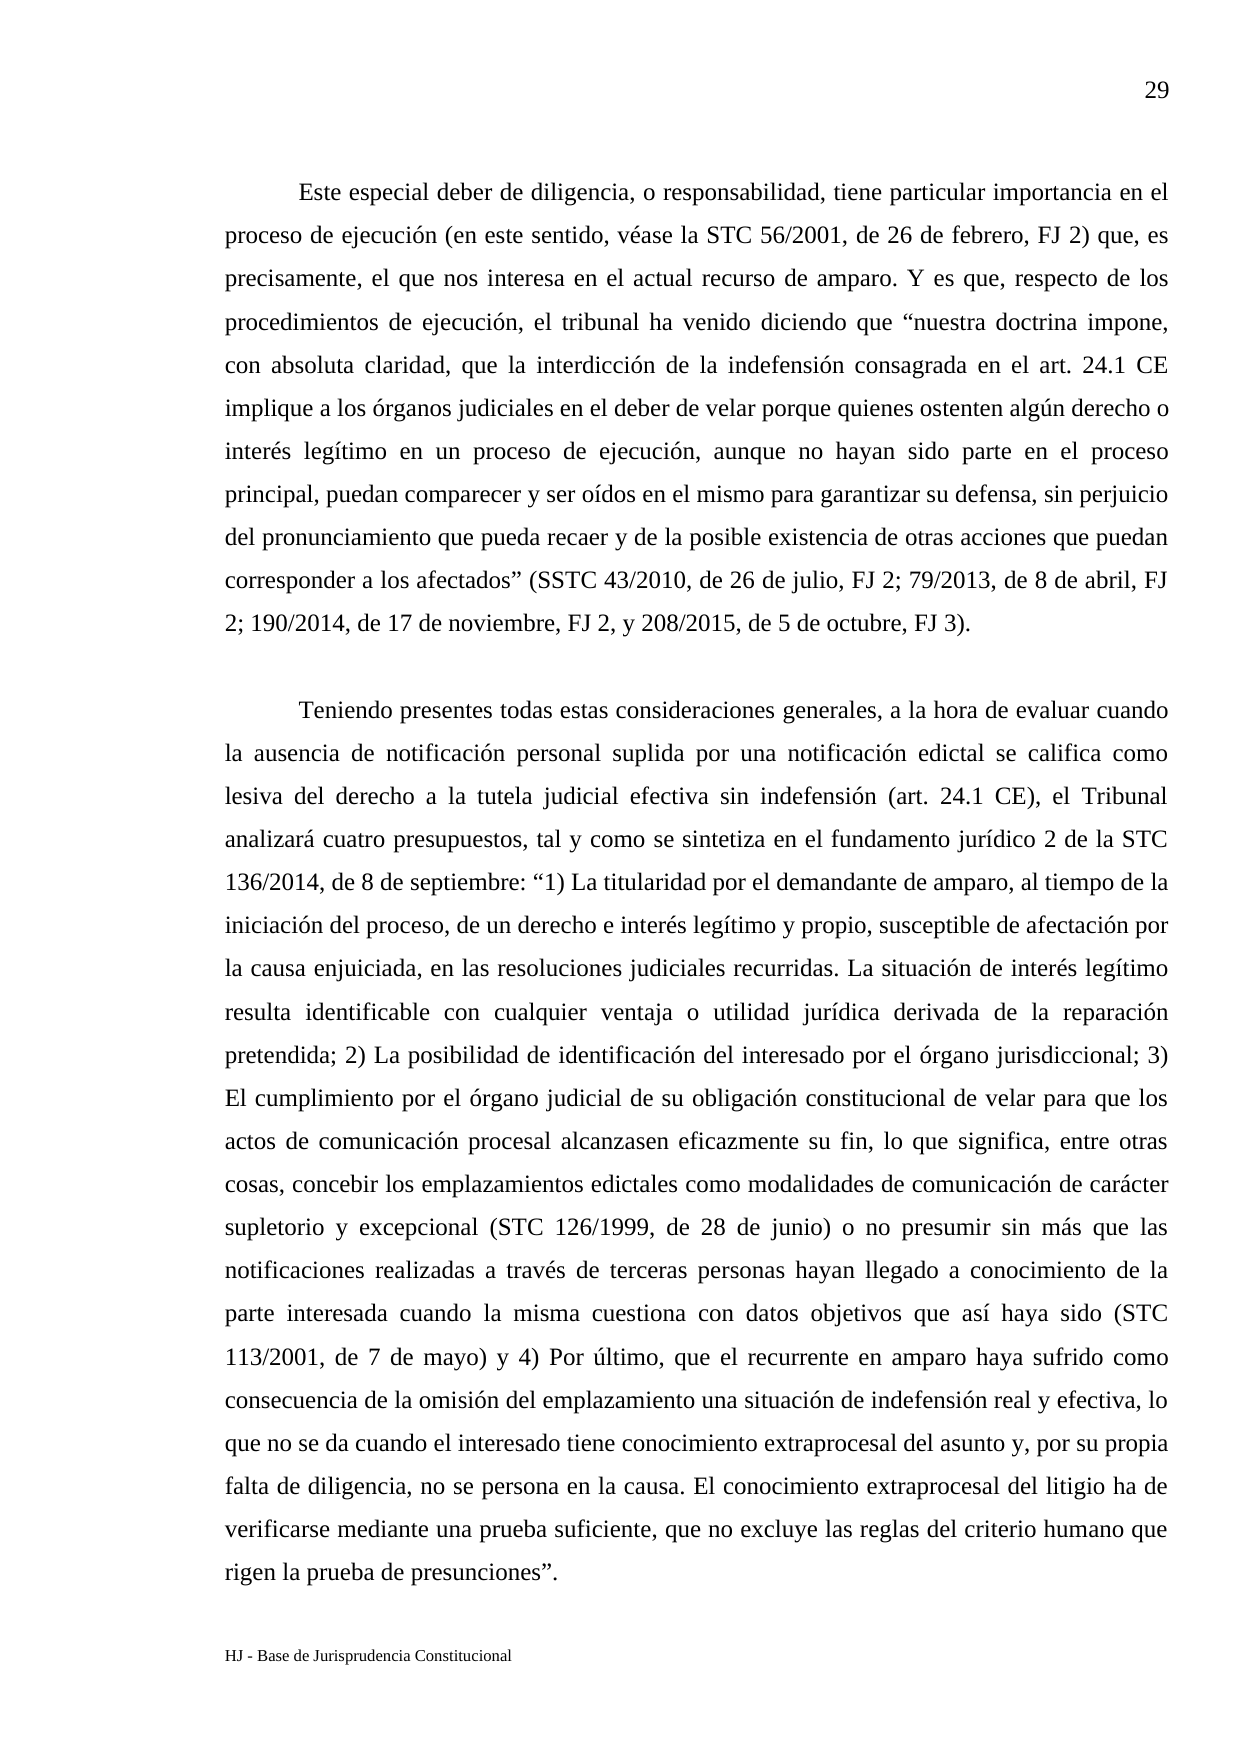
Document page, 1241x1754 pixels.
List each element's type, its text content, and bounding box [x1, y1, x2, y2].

text Teniendo presentes todas estas consideraciones generales, a la hora de evaluar cuando la ausencia de notificación personal suplida por una notificación edictal se califica como lesiva del derecho a la tutela judicial efectiva sin indefensión (art. 24.1 CE), el Tribunal analizará cuatro presupuestos, tal y como se sintetiza en el fundamento jurídico 2 de la STC 136/2014, de 8 de septiembre: “1) La titularidad por el demandante de amparo, al tiempo de la iniciación del proceso, de un derecho e interés legítimo y propio, susceptible de afectación por la causa enjuiciada, en las resoluciones judiciales recurridas. La situación de interés legítimo resulta identificable con cualquier ventaja o utilidad jurídica derivada de la reparación pretendida; 2) La posibilidad de identificación del interesado por el órgano jurisdiccional; 3) El cumplimiento por el órgano judicial de su obligación constitucional de velar para que los actos de comunicación procesal alcanzasen eficazmente su fin, lo que significa, entre otras cosas, concebir los emplazamientos edictales como modalidades de comunicación de carácter supletorio y excepcional (STC 126/1999, de 28 de junio) o no presumir sin más que las notificaciones realizadas a través de terceras personas hayan llegado a conocimiento de la parte interesada cuando la misma cuestiona con datos objetivos que así haya sido (STC 113/2001, de 7 de mayo) y 4) Por último, que el recurrente en amparo haya sufrido como consecuencia de la omisión del emplazamiento una situación de indefensión real y efectiva, lo que no se da cuando el interesado tiene conocimiento extraprocesal del asunto y, por su propia falta de diligencia, no se persona en la causa. El conocimiento extraprocesal del litigio ha de verificarse mediante una prueba suficiente, que no excluye las reglas del criterio humano que rigen la prueba de presunciones”. [224, 695, 1169, 1586]
text Este especial deber de diligencia, o responsabilidad, tiene particular importancia en el proceso de ejecución (en este sentido, véase la STC 56/2001, de 26 de febrero, FJ 2) que, es precisamente, el que nos interesa en el actual recurso de amparo. Y es que, respecto de los procedimientos de ejecución, el tribunal ha venido diciendo que “nuestra doctrina impone, con absoluta claridad, que la interdicción de la indefensión consagrada en el art. 24.1 CE implique a los órganos judiciales en el deber de velar porque quienes ostenten algún derecho o interés legítimo en un proceso de ejecución, aunque no hayan sido parte en el proceso principal, puedan comparecer y ser oídos en el mismo para garantizar su defensa, sin perjuicio del pronunciamiento que pueda recaer y de la posible existencia de otras acciones que puedan corresponder a los afectados” (SSTC 43/2010, de 26 de julio, FJ 2; 79/2013, de 8 de abril, FJ 2; 190/2014, de 17 de noviembre, FJ 2, y 208/2015, de 5 de octubre, FJ 3). [224, 177, 1169, 637]
